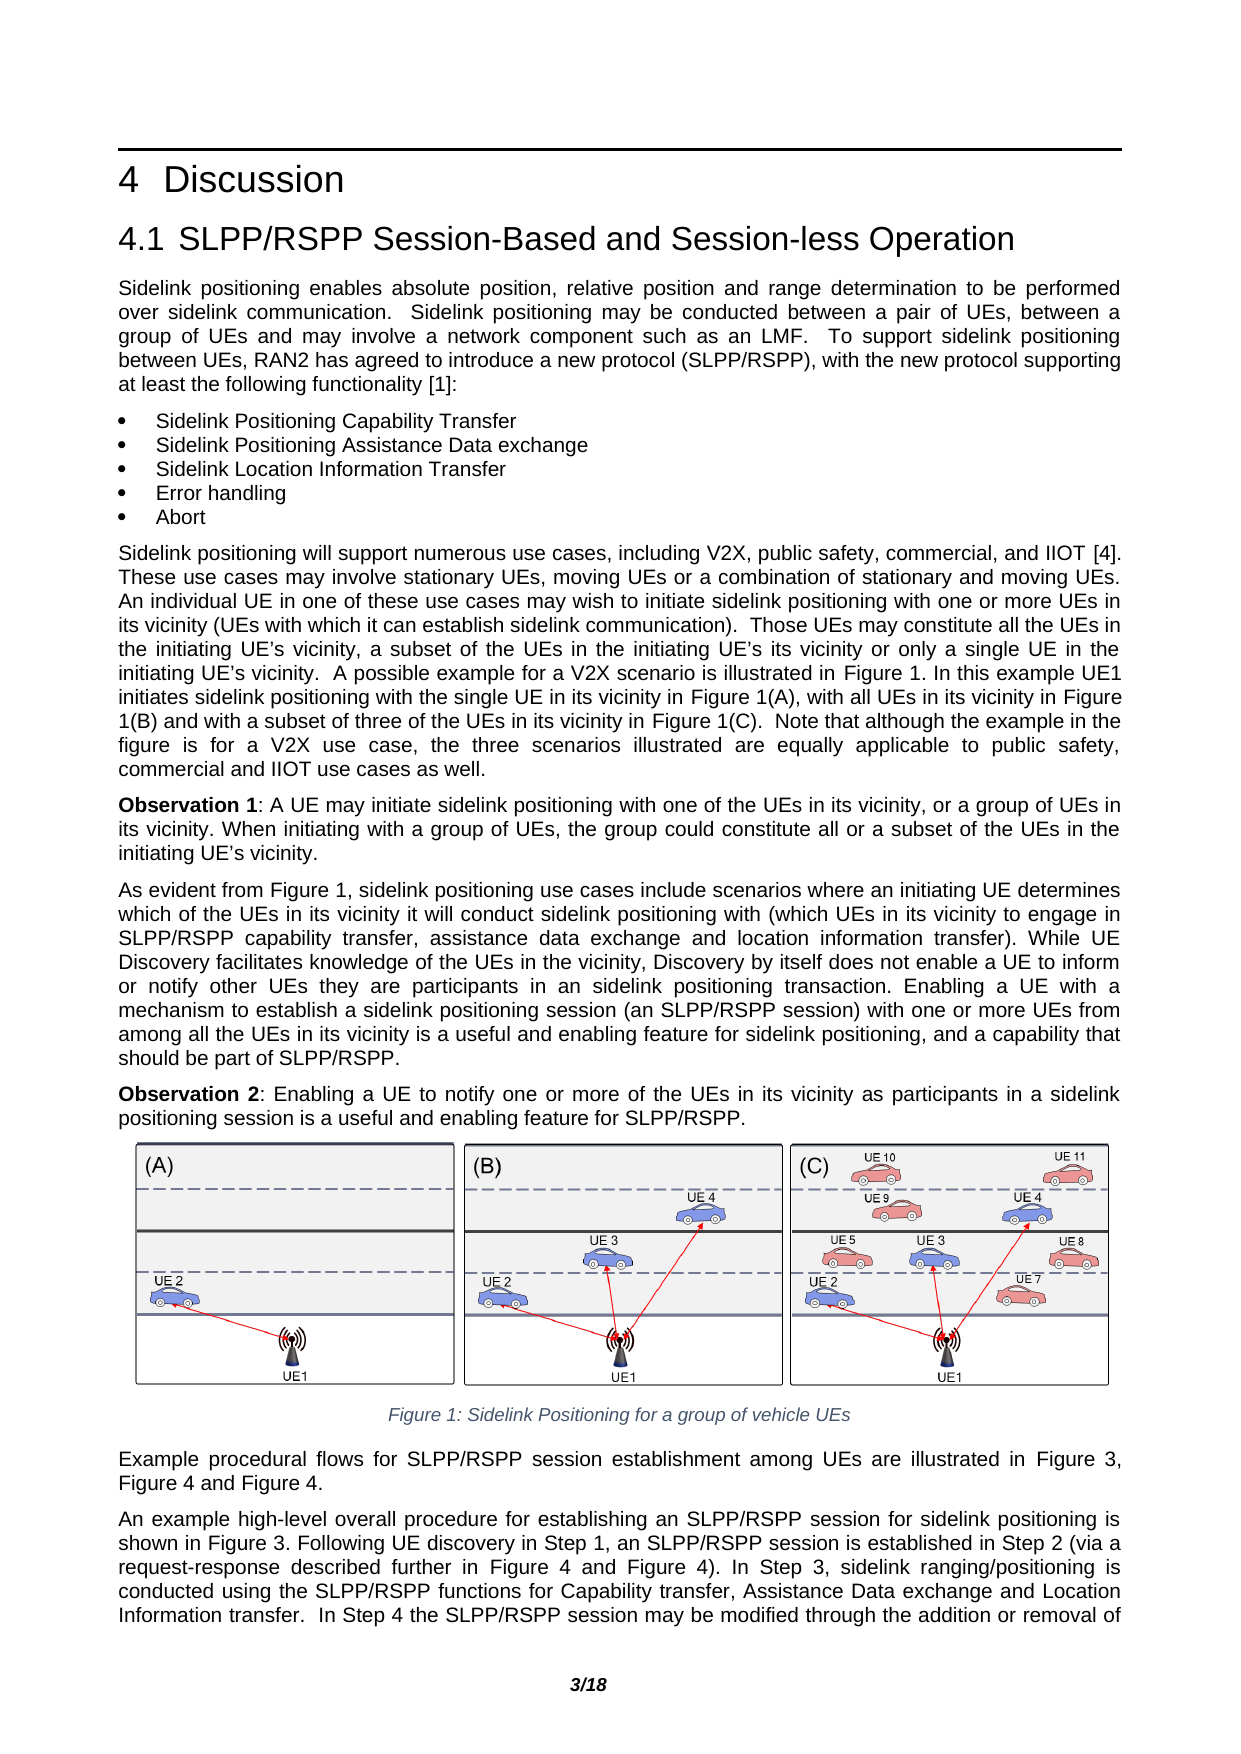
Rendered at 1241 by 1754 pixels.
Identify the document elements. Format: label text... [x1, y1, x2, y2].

text Sidelink positioning will support numerous use cases, including V2X, public safety, commercial, and IIOT [4]. These use cases may involve stationary UEs, moving UEs or a combination of stationary and moving UEs. An individual UE in one of these use cases may wish to initiate sidelink positioning with one or more UEs in its vicinity (UEs with which it can establish sidelink communication). Those UEs may constitute all the UEs in the initiating UE’s vicinity, a subset of the UEs in the initiating UE’s its vicinity or only a single UE in the initiating UE’s vicinity. A possible example for a V2X scenario is illustrated in Figure 1. In this example UE1 initiates sidelink positioning with the single UE in its vicinity in Figure 1(A), with all UEs in its vicinity in Figure 1(B) and with a subset of three of the UEs in its vicinity in Figure 1(C). Note that although the example in the figure is for a V2X use case, the three scenarios illustrated are equally applicable to public safety, commercial and IIOT use cases as well. [118, 541, 1122, 781]
text Sidelink positioning enables absolute position, relative position and range determination to be performed over sidelink communication. Sidelink positioning may be conducted between a pair of UEs, between a group of UEs and may involve a network component such as an LMF. To support sidelink positioning between UEs, RAN2 has agreed to introduce a new protocol (SLPP/RSPP), with the new protocol supporting at least the following functionality [1]: [118, 276, 1122, 396]
list Error handling [118, 481, 1122, 505]
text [118, 1507, 1122, 1627]
subtitle Discussion [118, 151, 1122, 200]
text Observation 2: Enabling a UE to notify one or more of the UEs in its vicinity as participants in a sidelink positioning session is a useful and enabling feature for SLPP/RSPP. [118, 1082, 1122, 1130]
subtitle SLPP/RSPP Session-Based and Session-less Operation [118, 219, 1122, 257]
list Sidelink Positioning Capability Transfer [118, 408, 1122, 432]
picture [131, 1142, 1110, 1392]
list Sidelink Positioning Assistance Data exchange [118, 432, 1122, 457]
text As evident from Figure 1, sidelink positioning use cases include scenarios where an initiating UE determines which of the UEs in its vicinity it will conduct sidelink positioning with (which UEs in its vicinity to engage in SLPP/RSPP capability transfer, assistance data exchange and location information transfer). While UE Discovery facilitates knowledge of the UEs in the vicinity, Discovery by itself does not enable a UE to inform or notify other UEs they are participants in an sidelink positioning transaction. Enabling a UE with a mechanism to establish a sidelink positioning session (an SLPP/RSPP session) with one or more UEs from among all the UEs in its vicinity is a useful and enabling feature for sidelink positioning, and a capability that should be part of SLPP/RSPP. [118, 878, 1122, 1069]
text Example procedural flows for SLPP/RSPP session establishment among UEs are illustrated in Figure 3, Figure 4 and Figure 4. [118, 1447, 1122, 1494]
list Abort [118, 505, 1122, 529]
list Sidelink Location Information Transfer [118, 457, 1122, 481]
text Figure 1: Sidelink Positioning for a group of vehicle UEs [118, 1404, 1122, 1426]
text Observation 1: A UE may initiate sidelink positioning with one of the UEs in its vicinity, or a group of UEs in its vicinity. When initiating with a group of UEs, the group could constitute all or a subset of the UEs in the initiating UE’s vicinity. [118, 793, 1122, 865]
